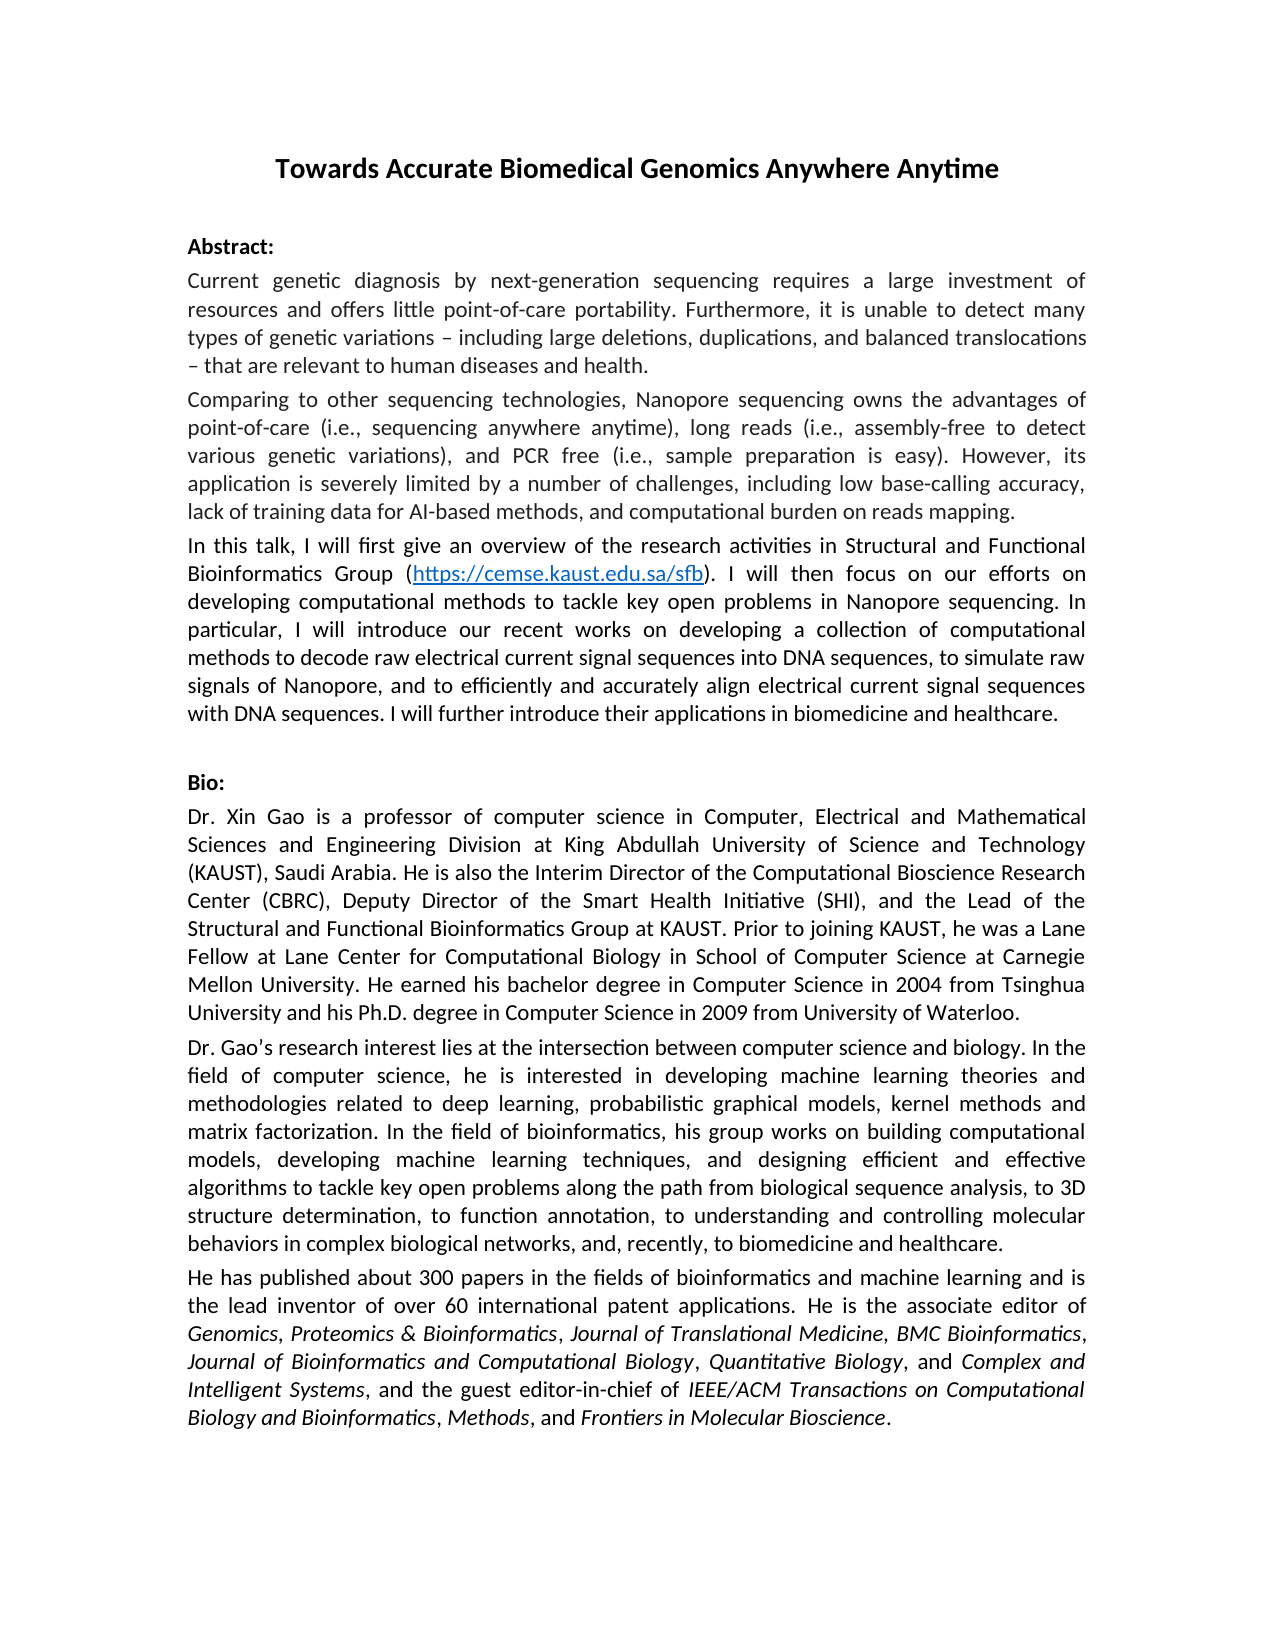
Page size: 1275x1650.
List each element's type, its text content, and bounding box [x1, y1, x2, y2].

text Abstract: [187, 232, 1087, 260]
text He has published about 300 papers in the fields of bioinformatics and machine learning and is the lead inventor of over 60 international patent applications. He is the associate editor of Genomics, Proteomics & Bioinformatics, Journal of Translational Medicine, BMC Bioinformatics, Journal of Bioinformatics and Computational Biology, Quantitative Biology, and Complex and Intelligent Systems, and the guest editor-in-chief of IEEE/ACM Transactions on Computational Biology and Bioinformatics, Methods, and Frontiers in Molecular Bioscience. [187, 1263, 1087, 1431]
text Dr. Xin Gao is a professor of computer science in Computer, Electrical and Mathematical Sciences and Engineering Division at King Abdullah University of Science and Technology (KAUST), Saudi Arabia. He is also the Interim Director of the Computational Bioscience Research Center (CBRC), Deputy Director of the Smart Health Initiative (SHI), and the Lead of the Structural and Functional Bioinformatics Group at KAUST. Prior to joining KAUST, he was a Lane Fellow at Lane Center for Computational Biology in School of Computer Science at Carnegie Mellon University. He earned his bachelor degree in Computer Science in 2004 from Tsinghua University and his Ph.D. degree in Computer Science in 2009 from University of Waterloo. [187, 802, 1087, 1026]
text Dr. Gao’s research interest lies at the intersection between computer science and biology. In the field of computer science, he is interested in developing machine learning theories and methodologies related to deep learning, probabilistic graphical models, kernel methods and matrix factorization. In the field of bioinformatics, his group works on building computational models, developing machine learning techniques, and designing efficient and effective algorithms to tackle key open problems along the path from biological sequence analysis, to 3D structure determination, to function annotation, to understanding and controlling molecular behaviors in complex biological networks, and, recently, to biomedicine and healthcare. [187, 1033, 1087, 1257]
text In this talk, I will first give an overview of the research activities in Structural and Functional Bioinformatics Group (https://cemse.kaust.edu.sa/sfb). I will then focus on our efforts on developing computational methods to tackle key open problems in Nanopore sequencing. In particular, I will introduce our recent works on developing a collection of computational methods to decode raw electrical current signal sequences into DNA sequences, to simulate raw signals of Nanopore, and to efficiently and accurately align electrical current signal sequences with DNA sequences. I will further introduce their applications in biomedicine and healthcare. [187, 531, 1087, 727]
text Current genetic diagnosis by next-generation sequencing requires a large investment of resources and offers little point-of-care portability. Furthermore, it is unable to detect many types of genetic variations – including large deletions, duplications, and balanced translocations – that are relevant to human diseases and health. [187, 267, 1087, 379]
text Bio: [187, 768, 1087, 796]
text Towards Accurate Biomedical Genomics Anywhere Anytime [187, 150, 1087, 186]
text Comparing to other sequencing technologies, Nanopore sequencing owns the advantages of point-of-care (i.e., sequencing anywhere anytime), long reads (i.e., assembly-free to detect various genetic variations), and PCR free (i.e., sample preparation is easy). However, its application is severely limited by a number of challenges, including low base-calling accuracy, lack of training data for AI-based methods, and computational burden on reads mapping. [187, 385, 1087, 525]
